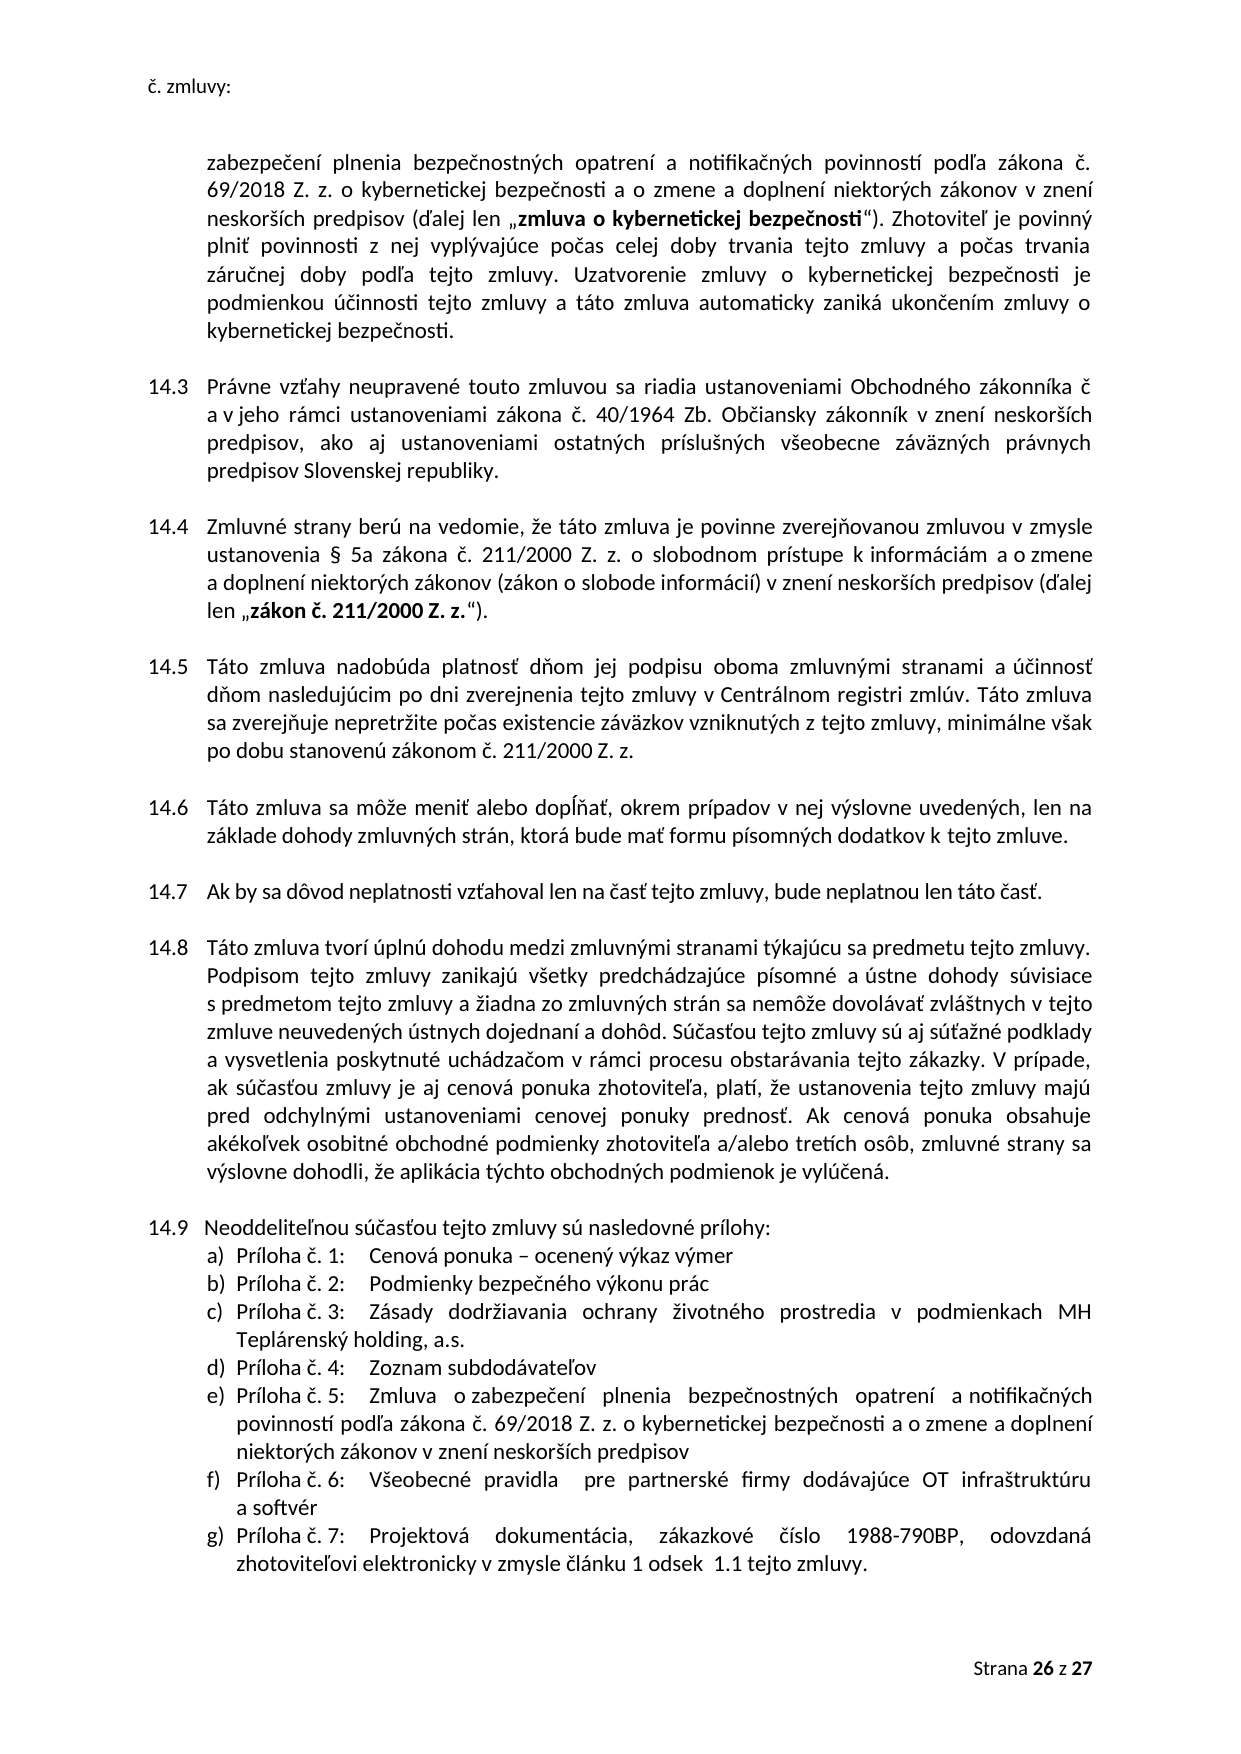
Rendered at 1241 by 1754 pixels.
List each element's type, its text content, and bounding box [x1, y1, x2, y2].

list Táto zmluva sa môže meniť alebo dopĺňať, okrem prípadov v nej výslovne uvedených, len na základe dohody zmluvných strán, ktorá bude mať formu písomných dodatkov k tejto zmluve. [148, 793, 1093, 849]
list Právne vzťahy neupravené touto zmluvou sa riadia ustanoveniami Obchodného zákonníka č a v jeho rámci ustanoveniami zákona č. 40/1964 Zb. Občiansky zákonník v znení neskorších predpisov, ako aj ustanoveniami ostatných príslušných všeobecne záväzných právnych predpisov Slovenskej republiky. [148, 372, 1093, 484]
list Neoddeliteľnou súčasťou tejto zmluvy sú nasledovné prílohy: [148, 1213, 1093, 1241]
list Zmluvné strany berú na vedomie, že táto zmluva je povinne zverejňovanou zmluvou v zmysle ustanovenia § 5a zákona č. 211/2000 Z. z. o slobodnom prístupe k informáciám a o zmene a doplnení niektorých zákonov (zákon o slobode informácií) v znení neskorších predpisov (ďalej len „zákon č. 211/2000 Z. z.“). [148, 512, 1093, 624]
list Príloha č. 3: Zásady dodržiavania ochrany životného prostredia v podmienkach MH Teplárenský holding, a.s. [207, 1297, 1093, 1353]
list Príloha č. 5: Zmluva o zabezpečení plnenia bezpečnostných opatrení a notifikačných povinností podľa zákona č. 69/2018 Z. z. o kybernetickej bezpečnosti a o zmene a doplnení niektorých zákonov v znení neskorších predpisov [207, 1381, 1093, 1465]
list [148, 148, 1093, 344]
list Príloha č. 1: Cenová ponuka – ocenený výkaz výmer [207, 1241, 1093, 1269]
list Príloha č. 6: Všeobecné pravidla pre partnerské firmy dodávajúce OT infraštruktúru a softvér [207, 1465, 1093, 1521]
list Táto zmluva tvorí úplnú dohodu medzi zmluvnými stranami týkajúcu sa predmetu tejto zmluvy. Podpisom tejto zmluvy zanikajú všetky predchádzajúce písomné a ústne dohody súvisiace s predmetom tejto zmluvy a žiadna zo zmluvných strán sa nemôže dovolávať zvláštnych v tejto zmluve neuvedených ústnych dojednaní a dohôd. Súčasťou tejto zmluvy sú aj súťažné podklady a vysvetlenia poskytnuté uchádzačom v rámci procesu obstarávania tejto zákazky. V prípade, ak súčasťou zmluvy je aj cenová ponuka zhotoviteľa, platí, že ustanovenia tejto zmluvy majú pred odchylnými ustanoveniami cenovej ponuky prednosť. Ak cenová ponuka obsahuje akékoľvek osobitné obchodné podmienky zhotoviteľa a/alebo tretích osôb, zmluvné strany sa výslovne dohodli, že aplikácia týchto obchodných podmienok je vylúčená. [148, 933, 1093, 1185]
list Príloha č. 2: Podmienky bezpečného výkonu prác [207, 1269, 1093, 1297]
list Príloha č. 4: Zoznam subdodávateľov [207, 1353, 1093, 1381]
list Táto zmluva nadobúda platnosť dňom jej podpisu oboma zmluvnými stranami a účinnosť dňom nasledujúcim po dni zverejnenia tejto zmluvy v Centrálnom registri zmlúv. Táto zmluva sa zverejňuje nepretržite počas existencie záväzkov vzniknutých z tejto zmluvy, minimálne však po dobu stanovenú zákonom č. 211/2000 Z. z. [148, 652, 1093, 764]
list Ak by sa dôvod neplatnosti vzťahoval len na časť tejto zmluvy, bude neplatnou len táto časť. [148, 877, 1093, 905]
list Príloha č. 7: Projektová dokumentácia, zákazkové číslo 1988-790BP, odovzdaná zhotoviteľovi elektronicky v zmysle článku 1 odsek 1.1 tejto zmluvy. [207, 1521, 1093, 1577]
